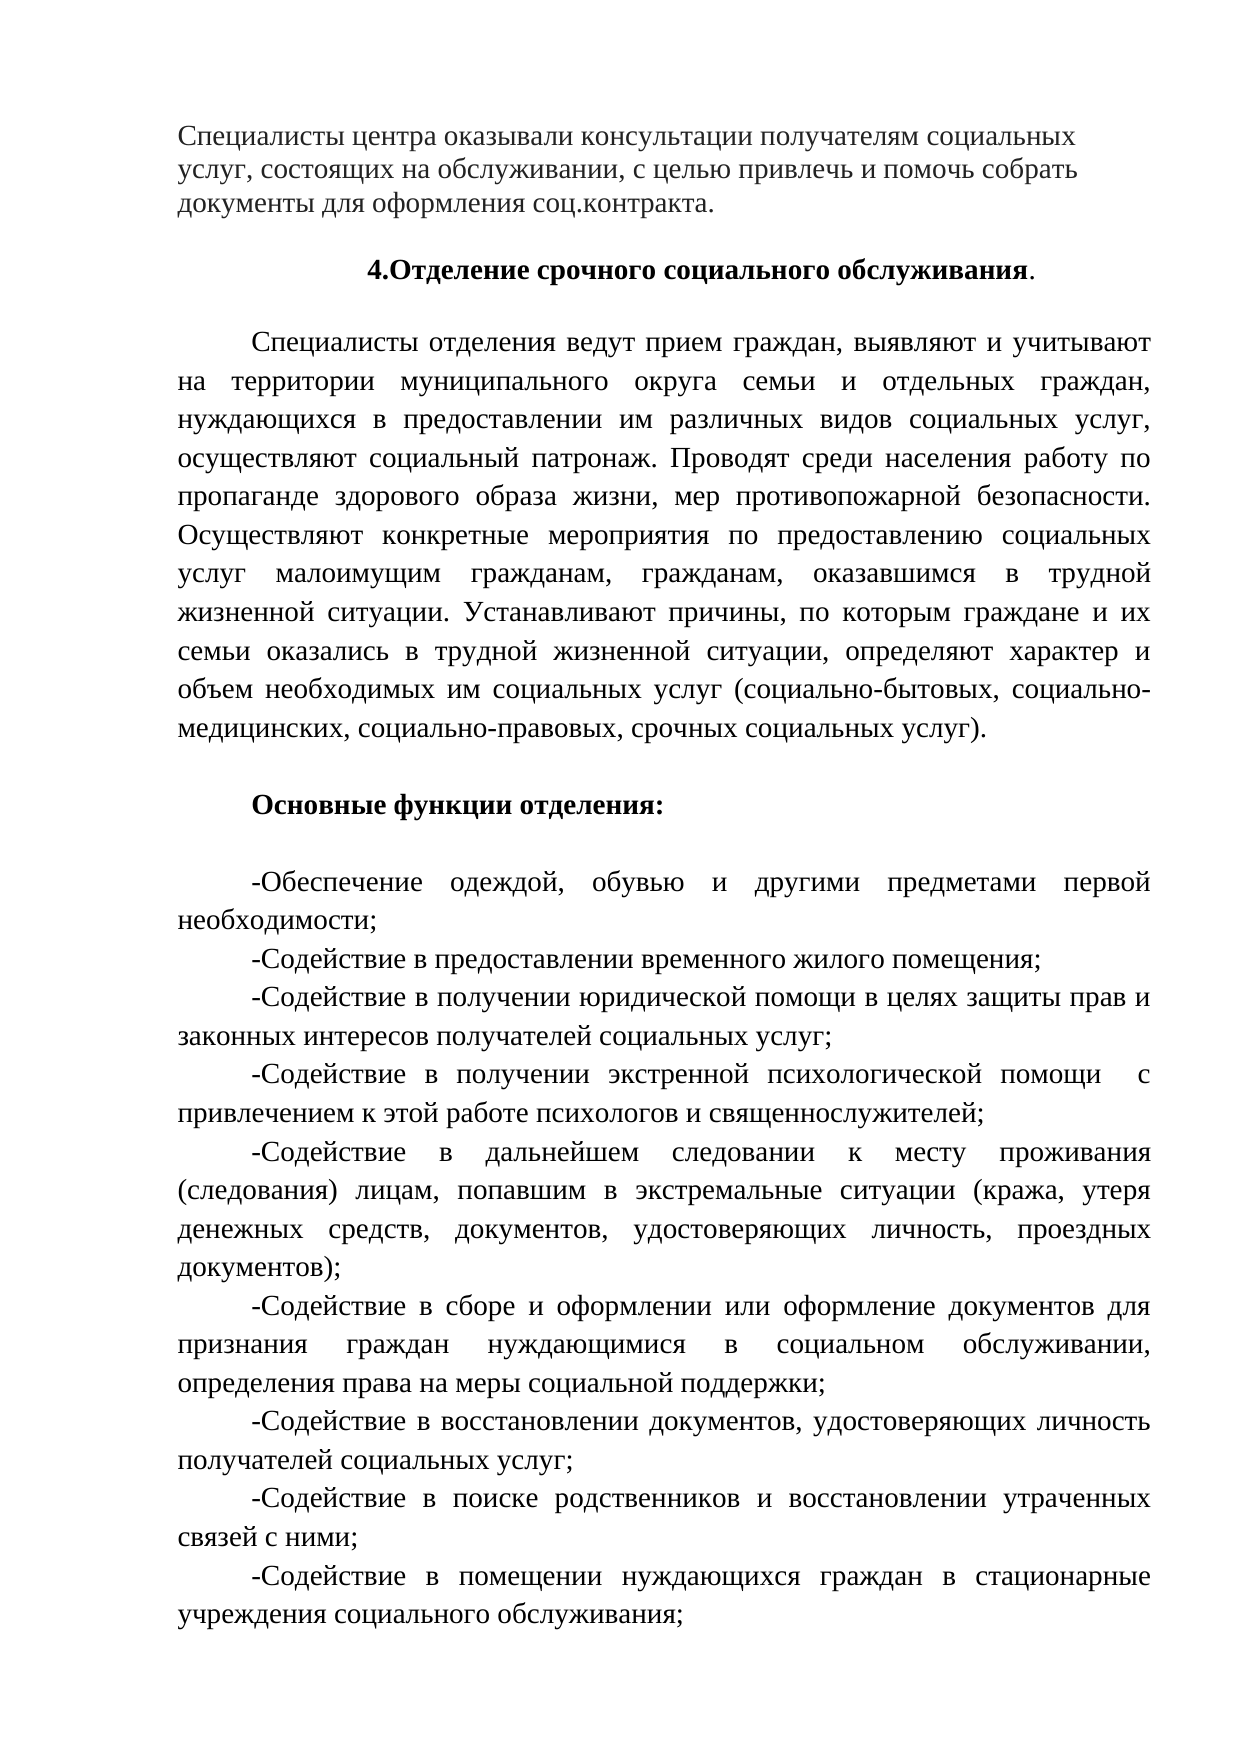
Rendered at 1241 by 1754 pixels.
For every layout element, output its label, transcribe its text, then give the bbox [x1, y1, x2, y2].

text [177, 118, 1152, 219]
text 4.Отделение срочного социального обслуживания. [177, 252, 1152, 286]
text -Обеспечение одеждой, обувью и другими предметами первой необходимости; [177, 864, 1152, 936]
text -Содействие в получении юридической помощи в целях защиты прав и законных интересов получателей социальных услуг; [177, 979, 1152, 1052]
text Специалисты отделения ведут прием граждан, выявляют и учитывают на территории муниципального округа семьи и отдельных граждан, нуждающихся в предоставлении им различных видов социальных услуг, осуществляют социальный патронаж. Проводят среди населения работу по пропаганде здорового образа жизни, мер противопожарной безопасности. Осуществляют конкретные мероприятия по предоставлению социальных услуг малоимущим гражданам, гражданам, оказавшимся в трудной жизненной ситуации. Устанавливают причины, по которым граждане и их семьи оказались в трудной жизненной ситуации, определяют характер и объем необходимых им социальных услуг (социально-бытовых, социально-медицинских, социально-правовых, срочных социальных услуг). [177, 324, 1152, 743]
text -Содействие в предоставлении временного жилого помещения; [177, 941, 1152, 974]
text -Содействие в получении экстренной психологической помощи с привлечением к этой работе психологов и священнослужителей; [177, 1057, 1152, 1129]
text -Содействие в помещении нуждающихся граждан в стационарные учреждения социального обслуживания; [177, 1558, 1152, 1630]
text -Содействие в восстановлении документов, удостоверяющих личность получателей социальных услуг; [177, 1403, 1152, 1476]
text -Содействие в поиске родственников и восстановлении утраченных связей с ними; [177, 1481, 1152, 1553]
text Основные функции отделения: [177, 787, 1152, 820]
text -Содействие в дальнейшем следовании к месту проживания (следования) лицам, попавшим в экстремальные ситуации (кража, утеря денежных средств, документов, удостоверяющих личность, проездных документов); [177, 1134, 1152, 1283]
text -Содействие в сборе и оформлении или оформление документов для признания граждан нуждающимися в социальном обслуживании, определения права на меры социальной поддержки; [177, 1288, 1152, 1398]
